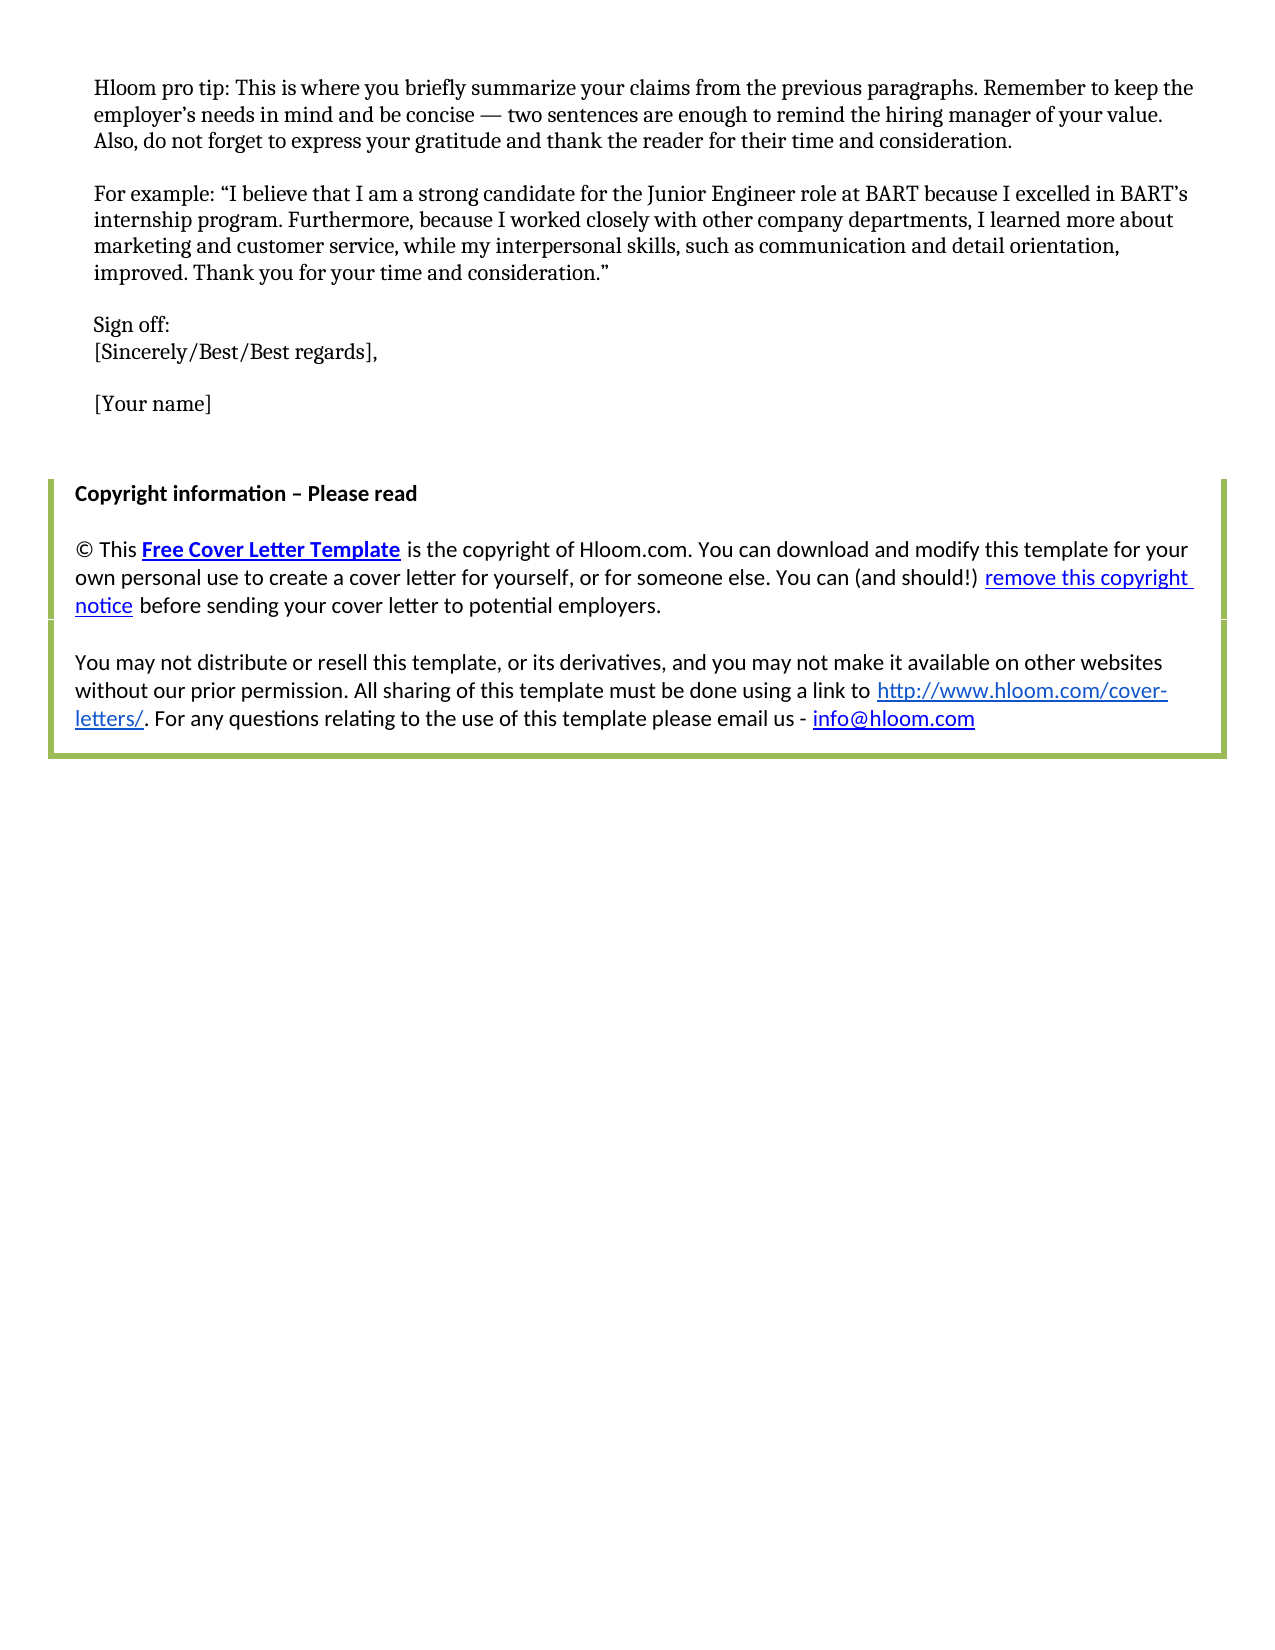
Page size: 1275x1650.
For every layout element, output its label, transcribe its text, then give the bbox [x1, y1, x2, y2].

text [Your name] [94, 391, 1200, 418]
text Copyright information – Please read [75, 479, 1200, 507]
text [Sincerely/Best/Best regards], [94, 338, 1200, 365]
text You may not distribute or resell this template, or its derivatives, and you may not make it available on other websites without our prior permission. All sharing of this template must be done using a link to http://www.hloom.com/cover-letters/. For any questions relating to the use of this template please email us - info@hloom.com [54, 648, 1221, 753]
text Sign off: [94, 312, 1200, 338]
text For example: “I believe that I am a strong candidate for the Junior Engineer role at BART because I excelled in BART’s internship program. Furthermore, because I worked closely with other company departments, I learned more about marketing and customer service, while my interpersonal skills, such as communication and detail orientation, improved. Thank you for your time and consideration.” [94, 180, 1200, 286]
text Hloom pro tip: This is where you briefly summarize your claims from the previous paragraphs. Remember to keep the employer’s needs in mind and be concise — two sentences are enough to remind the hiring manager of your value. Also, do not forget to express your gratitude and thank the reader for their time and consideration. [94, 75, 1200, 154]
text © This Free Cover Letter Template is the copyright of Hloom.com. You can download and modify this template for your own personal use to create a cover letter for yourself, or for someone else. You can (and should!) remove this copyright notice before sending your cover letter to potential employers. [75, 535, 1200, 619]
